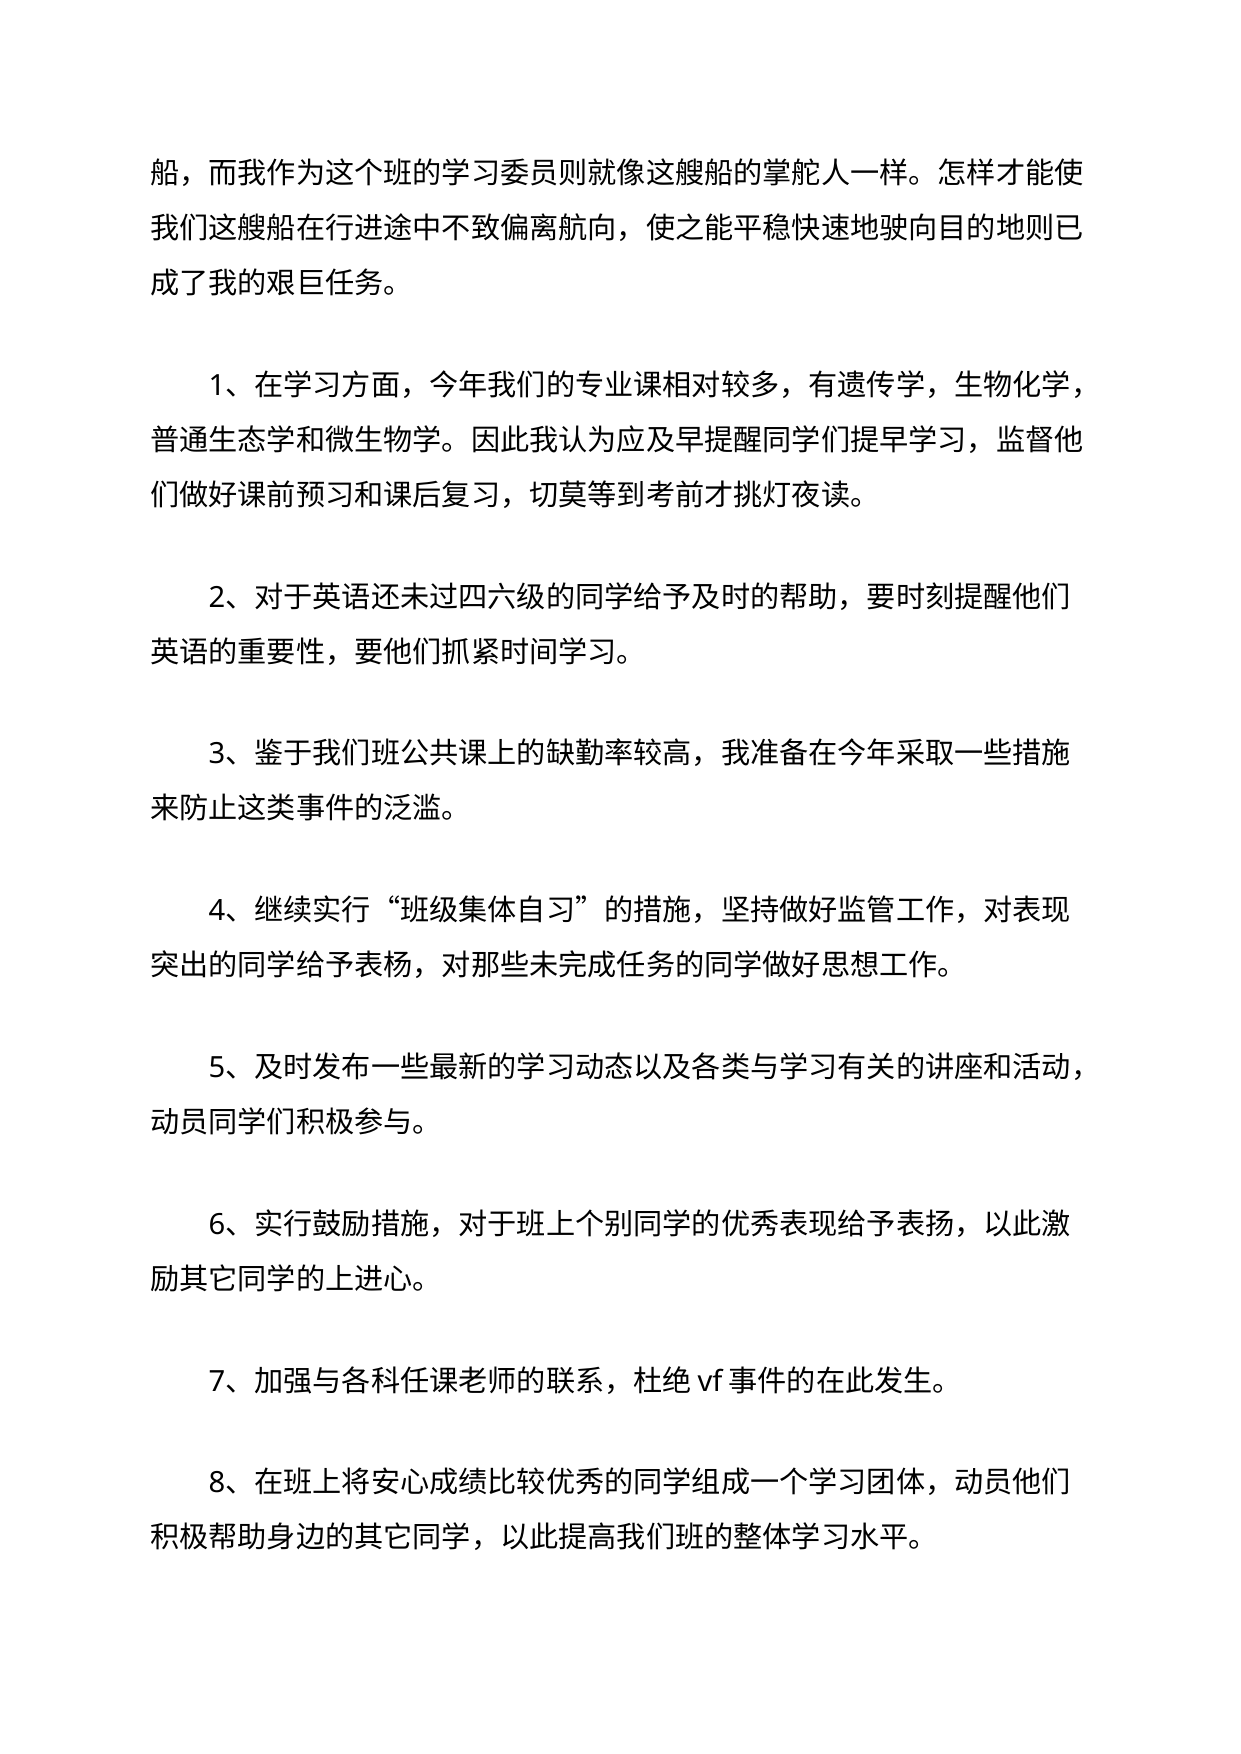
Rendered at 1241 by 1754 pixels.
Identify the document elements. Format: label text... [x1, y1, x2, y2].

text 6、实行鼓励措施，对于班上个别同学的优秀表现给予表扬，以此激励其它同学的上进心。 [150, 1200, 1090, 1298]
text 3、鉴于我们班公共课上的缺勤率较高，我准备在今年采取一些措施来防止这类事件的泛滥。 [150, 730, 1090, 827]
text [150, 150, 1090, 302]
text 2、对于英语还未过四六级的同学给予及时的帮助，要时刻提醒他们英语的重要性，要他们抓紧时间学习。 [150, 573, 1090, 671]
text 7、加强与各科任课老师的联系，杜绝vf事件的在此发生。 [150, 1357, 1090, 1399]
text 4、继续实行“班级集体自习”的措施，坚持做好监管工作，对表现突出的同学给予表杨，对那些未完成任务的同学做好思想工作。 [150, 887, 1090, 984]
text 1、在学习方面，今年我们的专业课相对较多，有遗传学，生物化学，普通生态学和微生物学。因此我认为应及早提醒同学们提早学习，监督他们做好课前预习和课后复习，切莫等到考前才挑灯夜读。 [150, 362, 1090, 514]
text 8、在班上将安心成绩比较优秀的同学组成一个学习团体，动员他们积极帮助身边的其它同学，以此提高我们班的整体学习水平。 [150, 1459, 1090, 1556]
text 5、及时发布一些最新的学习动态以及各类与学习有关的讲座和活动，动员同学们积极参与。 [150, 1043, 1090, 1141]
